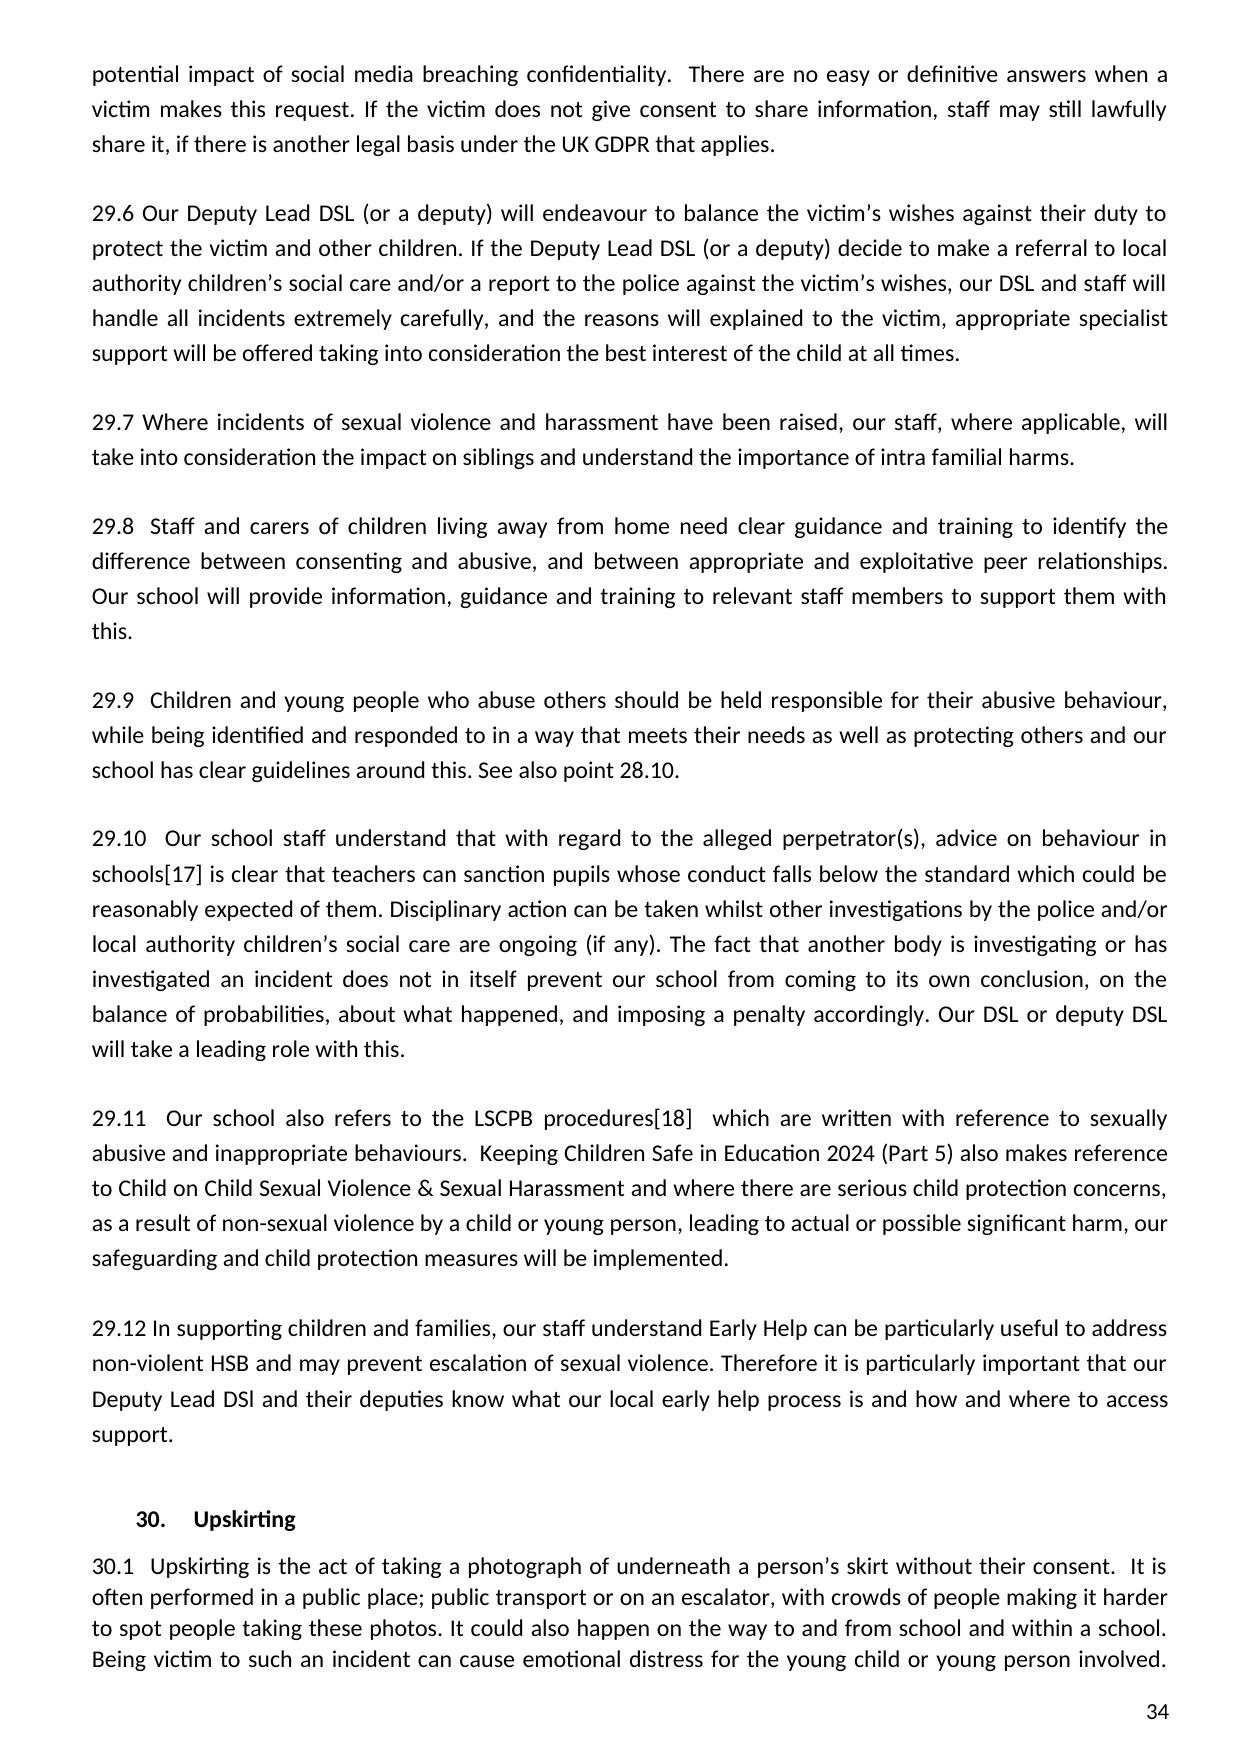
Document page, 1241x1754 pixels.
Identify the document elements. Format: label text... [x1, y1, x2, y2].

text 29.8 Staff and carers of children living away from home need clear guidance and training to identify the difference between consenting and abusive, and between appropriate and exploitative peer relationships. Our school will provide information, guidance and training to relevant staff members to support them with this. [92, 511, 1169, 645]
text 29.9 Children and young people who abuse others should be held responsible for their abusive behaviour, while being identified and responded to in a way that meets their needs as well as protecting others and our school has clear guidelines around this. See also point 28.10. [92, 685, 1169, 784]
text 29.12 In supporting children and families, our staff understand Early Help can be particularly useful to address non-violent HSB and may prevent escalation of sexual violence. Therefore it is particularly important that our Deputy Lead DSl and their deputies know what our local early help process is and how and where to access support. [92, 1313, 1169, 1448]
subtitle 30. Upskirting [135, 1504, 1090, 1533]
text 29.11 Our school also refers to the LSCPB procedures[18] which are written with reference to sexually abusive and inappropriate behaviours. Keeping Children Safe in Education 2024 (Part 5) also makes reference to Child on Child Sexual Violence & Sexual Harassment and where there are serious child protection concerns, as a result of non-sexual violence by a child or young person, leading to actual or possible significant harm, our safeguarding and child protection measures will be implemented. [92, 1103, 1169, 1272]
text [92, 59, 1169, 158]
text 29.6 Our Deputy Lead DSL (or a deputy) will endeavour to balance the victim’s wishes against their duty to protect the victim and other children. If the Deputy Lead DSL (or a deputy) decide to make a referral to local authority children’s social care and/or a report to the police against the victim’s wishes, our DSL and staff will handle all incidents extremely carefully, and the reasons will explained to the victim, appropriate specialist support will be offered taking into consideration the best interest of the child at all times. [92, 198, 1169, 368]
text 29.7 Where incidents of sexual violence and harassment have been raised, our staff, where applicable, will take into consideration the impact on siblings and understand the importance of intra familial harms. [92, 407, 1169, 471]
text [92, 1551, 1169, 1673]
text 29.10 Our school staff understand that with regard to the alleged perpetrator(s), advice on behaviour in schools[17] is clear that teachers can sanction pupils whose conduct falls below the standard which could be reasonably expected of them. Disciplinary action can be taken whilst other investigations by the police and/or local authority children’s social care are ongoing (if any). The fact that another body is investigating or has investigated an incident does not in itself prevent our school from coming to its own conclusion, on the balance of probabilities, about what happened, and imposing a penalty accordingly. Our DSL or deputy DSL will take a leading role with this. [92, 823, 1169, 1063]
